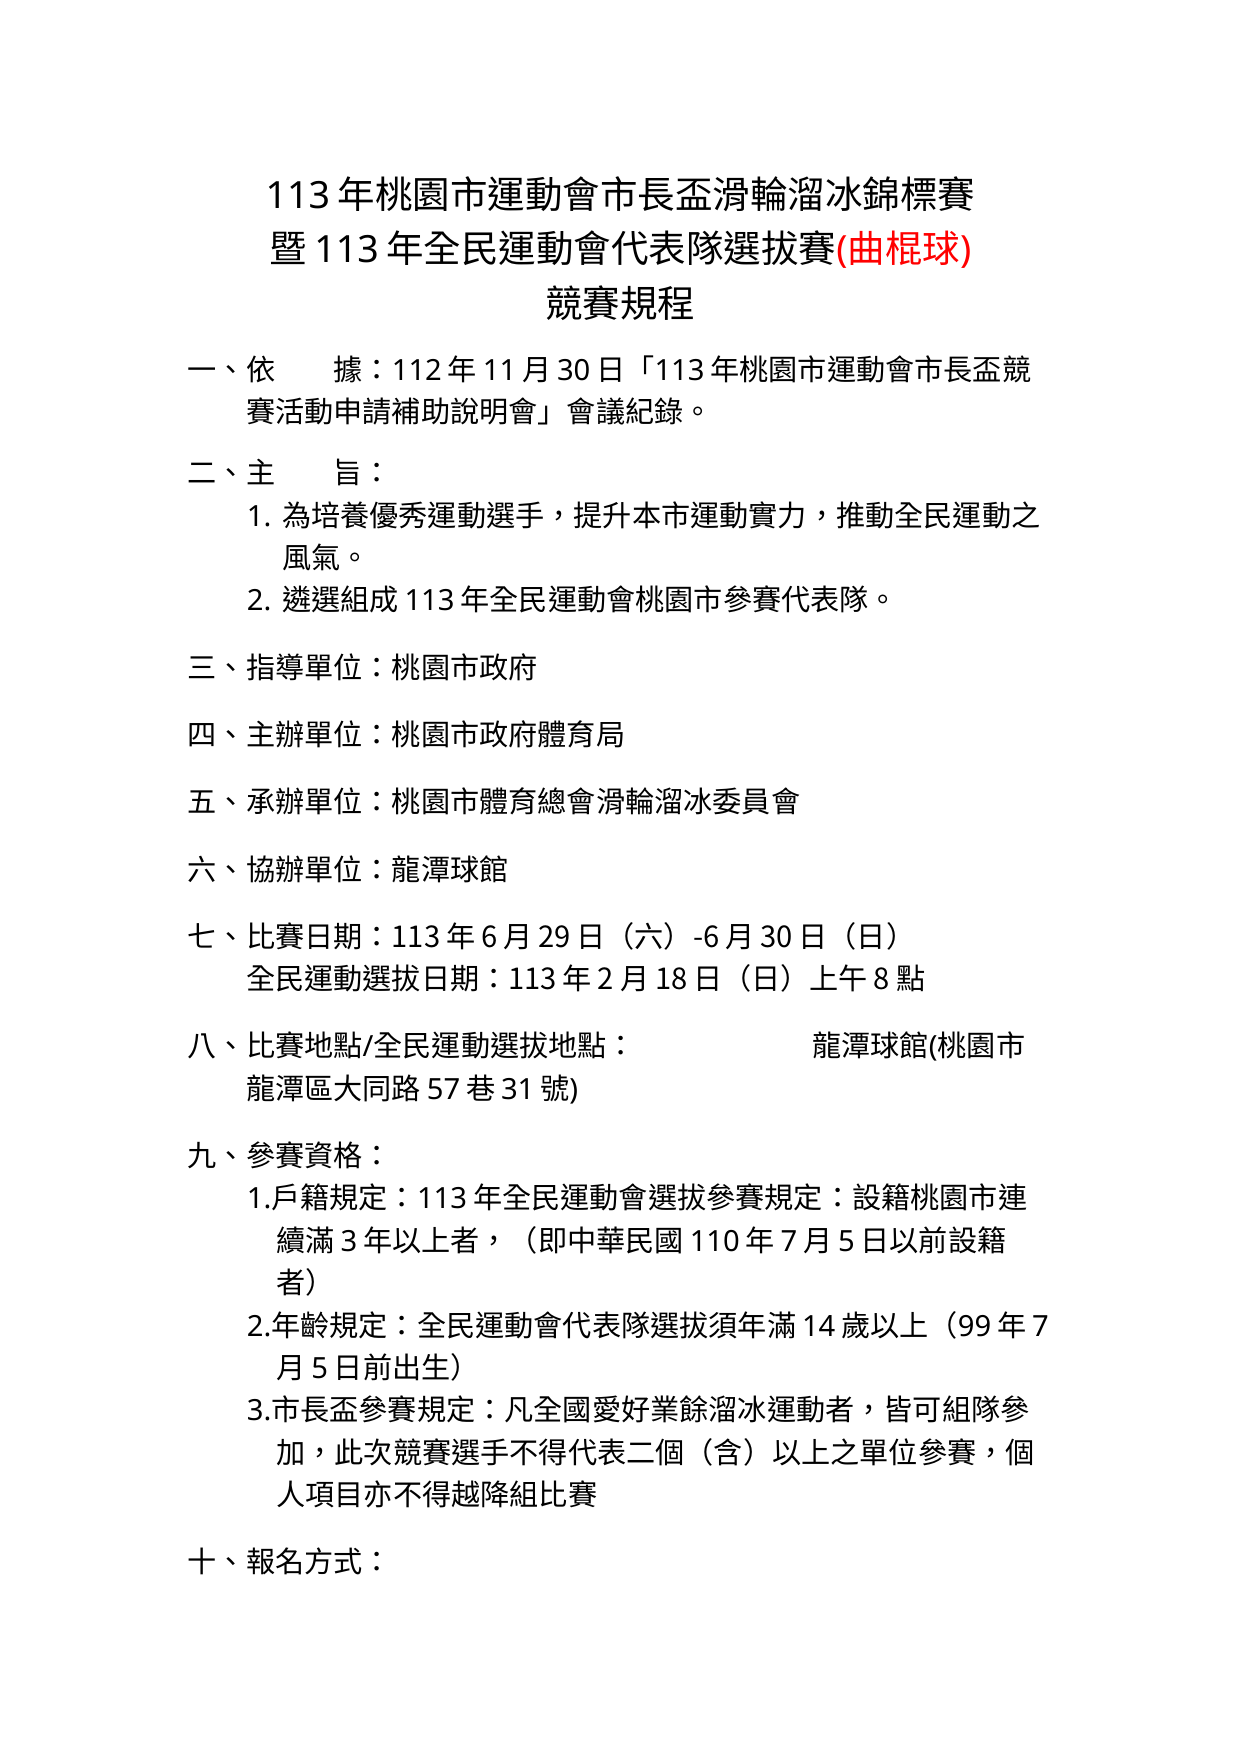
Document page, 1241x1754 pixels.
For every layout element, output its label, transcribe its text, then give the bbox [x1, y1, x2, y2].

list 參賽資格： [187, 1133, 1053, 1175]
text 競賽規程 [187, 273, 1053, 328]
list 承辦單位：桃園市體育總會滑輪溜冰委員會 [187, 779, 1053, 821]
text 113年桃園市運動會市長盃滑輪溜冰錦標賽 [187, 164, 1053, 219]
list 主辦單位：桃園市政府體育局 [187, 712, 1053, 754]
list 市長盃參賽規定：凡全國愛好業餘溜冰運動者，皆可組隊參加，此次競賽選手不得代表二個（含）以上之單位參賽，個人項目亦不得越降組比賽 [247, 1387, 1053, 1514]
text 暨113年全民運動會代表隊選拔賽(曲棍球) [187, 219, 1053, 273]
list 為培養優秀運動選手，提升本市運動實力，推動全民運動之風氣。 [247, 492, 1053, 577]
text 全民運動選拔日期：113年2月18日（日）上午8點 [246, 956, 1053, 998]
list 指導單位：桃園市政府 [187, 644, 1053, 687]
list 戶籍規定：113年全民運動會選拔參賽規定：設籍桃園市連續滿3年以上者，（即中華民國110年7月5日以前設籍者） [247, 1175, 1053, 1302]
list 報名方式： [187, 1539, 1053, 1581]
list 比賽日期：113年6月29日（六）-6月30日（日） [187, 913, 1053, 956]
list 主 旨： [187, 450, 1053, 492]
list 依 據：112年11月30日「113年桃園市運動會市長盃競賽活動申請補助說明會」會議紀錄。 [187, 346, 1053, 431]
list 比賽地點/全民運動選拔地點： 龍潭球館(桃園市龍潭區大同路57巷31號) [187, 1023, 1053, 1108]
list 年齡規定：全民運動會代表隊選拔須年滿14歲以上（99年7月5日前出生） [247, 1302, 1053, 1387]
list 遴選組成113年全民運動會桃園市參賽代表隊。 [247, 577, 1053, 619]
list 協辦單位：龍潭球館 [187, 846, 1053, 888]
